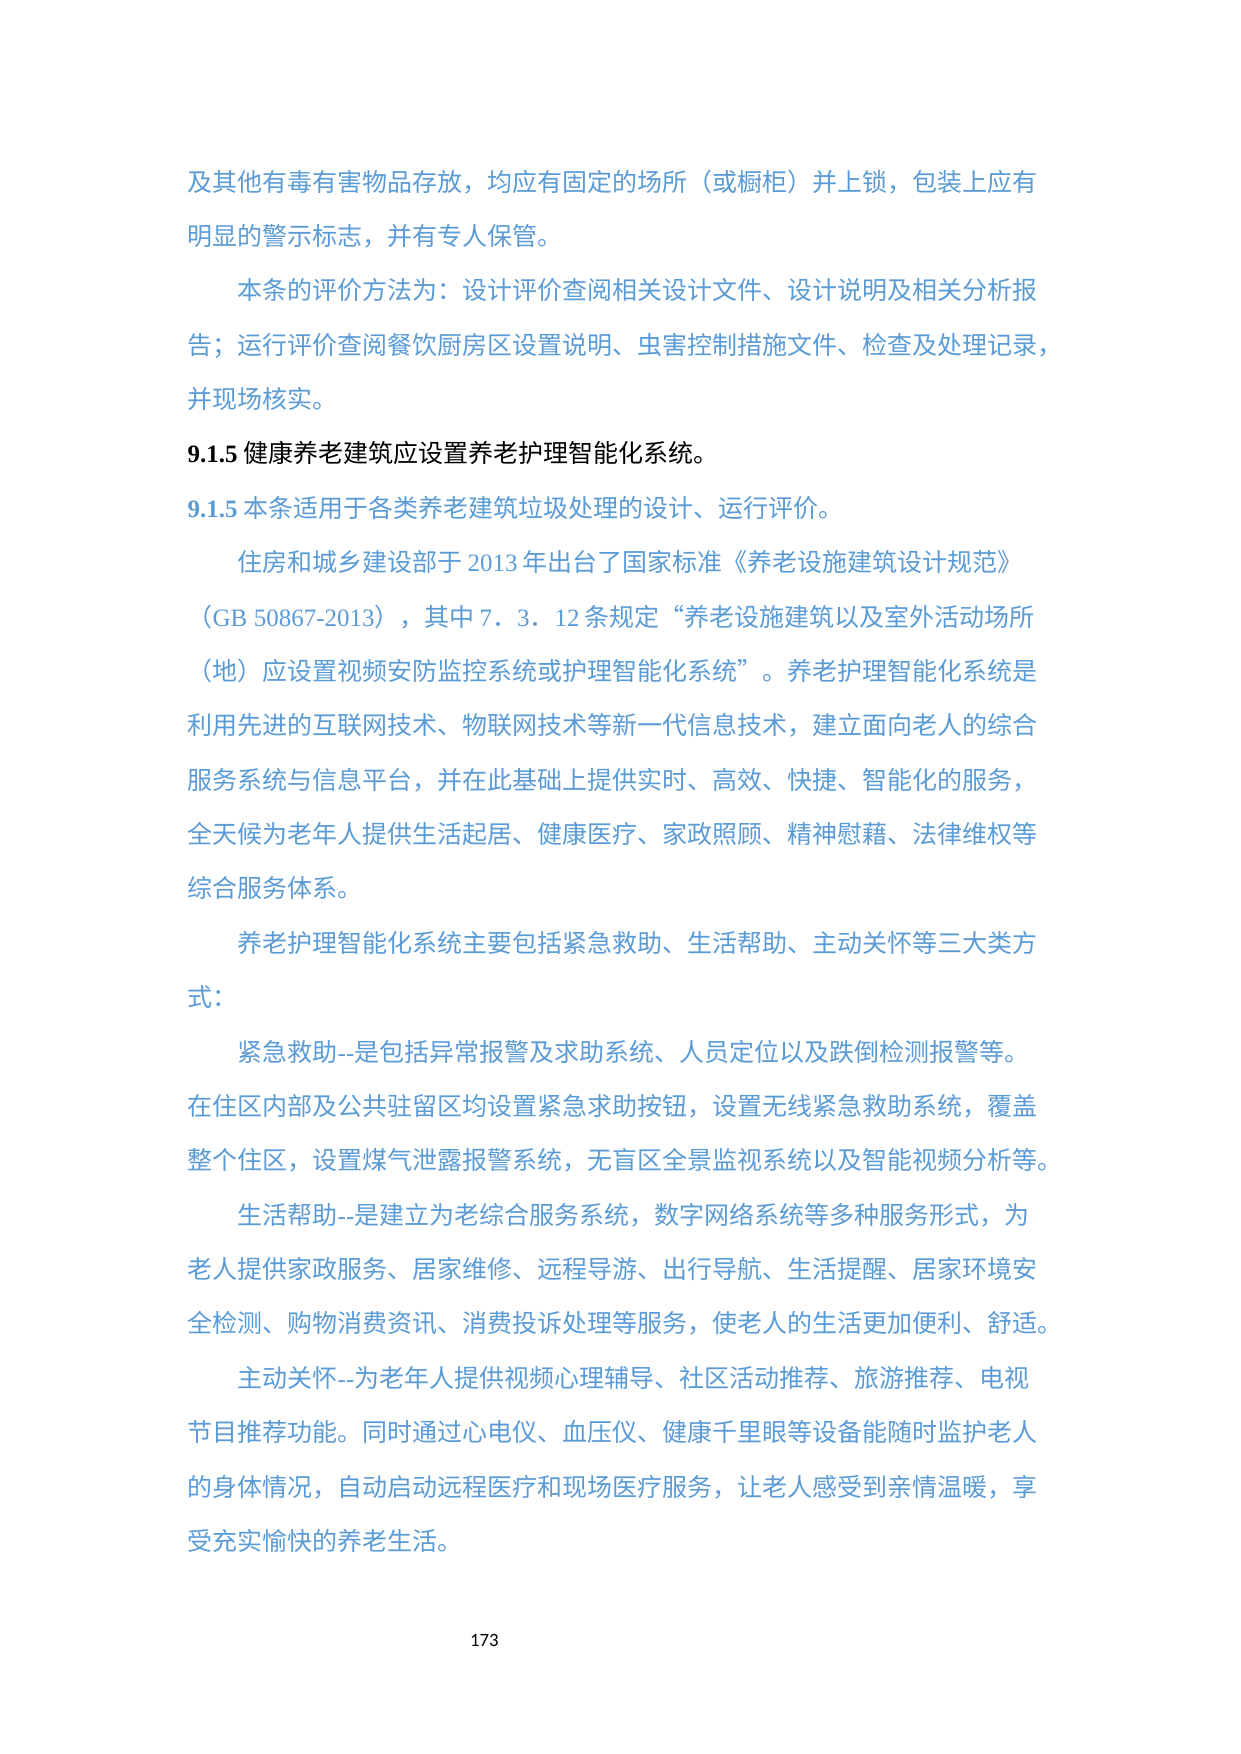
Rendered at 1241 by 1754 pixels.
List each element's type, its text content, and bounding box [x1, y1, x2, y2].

text 9.1.5 本条适用于各类养老建筑垃圾处理的设计、运行评价。 [187, 488, 1053, 524]
text 主动关怀--为老年人提供视频心理辅导、社区活动推荐、旅游推荐、电视节目推荐功能。同时通过心电仪、血压仪、健康千里眼等设备能随时监护老人的身体情况，自动启动远程医疗和现场医疗服务，让老人感受到亲情温暖，享受充实愉快的养老生活。 [187, 1358, 1053, 1558]
text 紧急救助--是包括异常报警及求助系统、人员定位以及跌倒检测报警等。在住区内部及公共驻留区均设置紧急求助按钮，设置无线紧急救助系统，覆盖整个住区，设置煤气泄露报警系统，无盲区全景监视系统以及智能视频分析等。 [187, 1032, 1053, 1177]
text 住房和城乡建设部于2013年出台了国家标准《养老设施建筑设计规范》（GB 50867-2013），其中7．3．12条规定“养老设施建筑以及室外活动场所（地）应设置视频安防监控系统或护理智能化系统”。养老护理智能化系统是利用先进的互联网技术、物联网技术等新一代信息技术，建立面向老人的综合服务系统与信息平台，并在此基础上提供实时、高效、快捷、智能化的服务，全天候为老年人提供生活起居、健康医疗、家政照顾、精神慰藉、法律维权等综合服务体系。 [187, 543, 1053, 905]
text 本条的评价方法为：设计评价查阅相关设计文件、设计说明及相关分析报告；运行评价查阅餐饮厨房区设置说明、虫害控制措施文件、检查及处理记录，并现场核实。 [187, 271, 1053, 416]
text 9.1.5 健康养老建筑应设置养老护理智能化系统。 [187, 434, 1053, 470]
text 生活帮助--是建立为老综合服务系统，数字网络系统等多种服务形式，为老人提供家政服务、居家维修、远程导游、出行导航、生活提醒、居家环境安全检测、购物消费资讯、消费投诉处理等服务，使老人的生活更加便利、舒适。 [187, 1195, 1053, 1340]
text 养老护理智能化系统主要包括紧急救助、生活帮助、主动关怀等三大类方式： [187, 923, 1053, 1014]
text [187, 162, 1053, 253]
